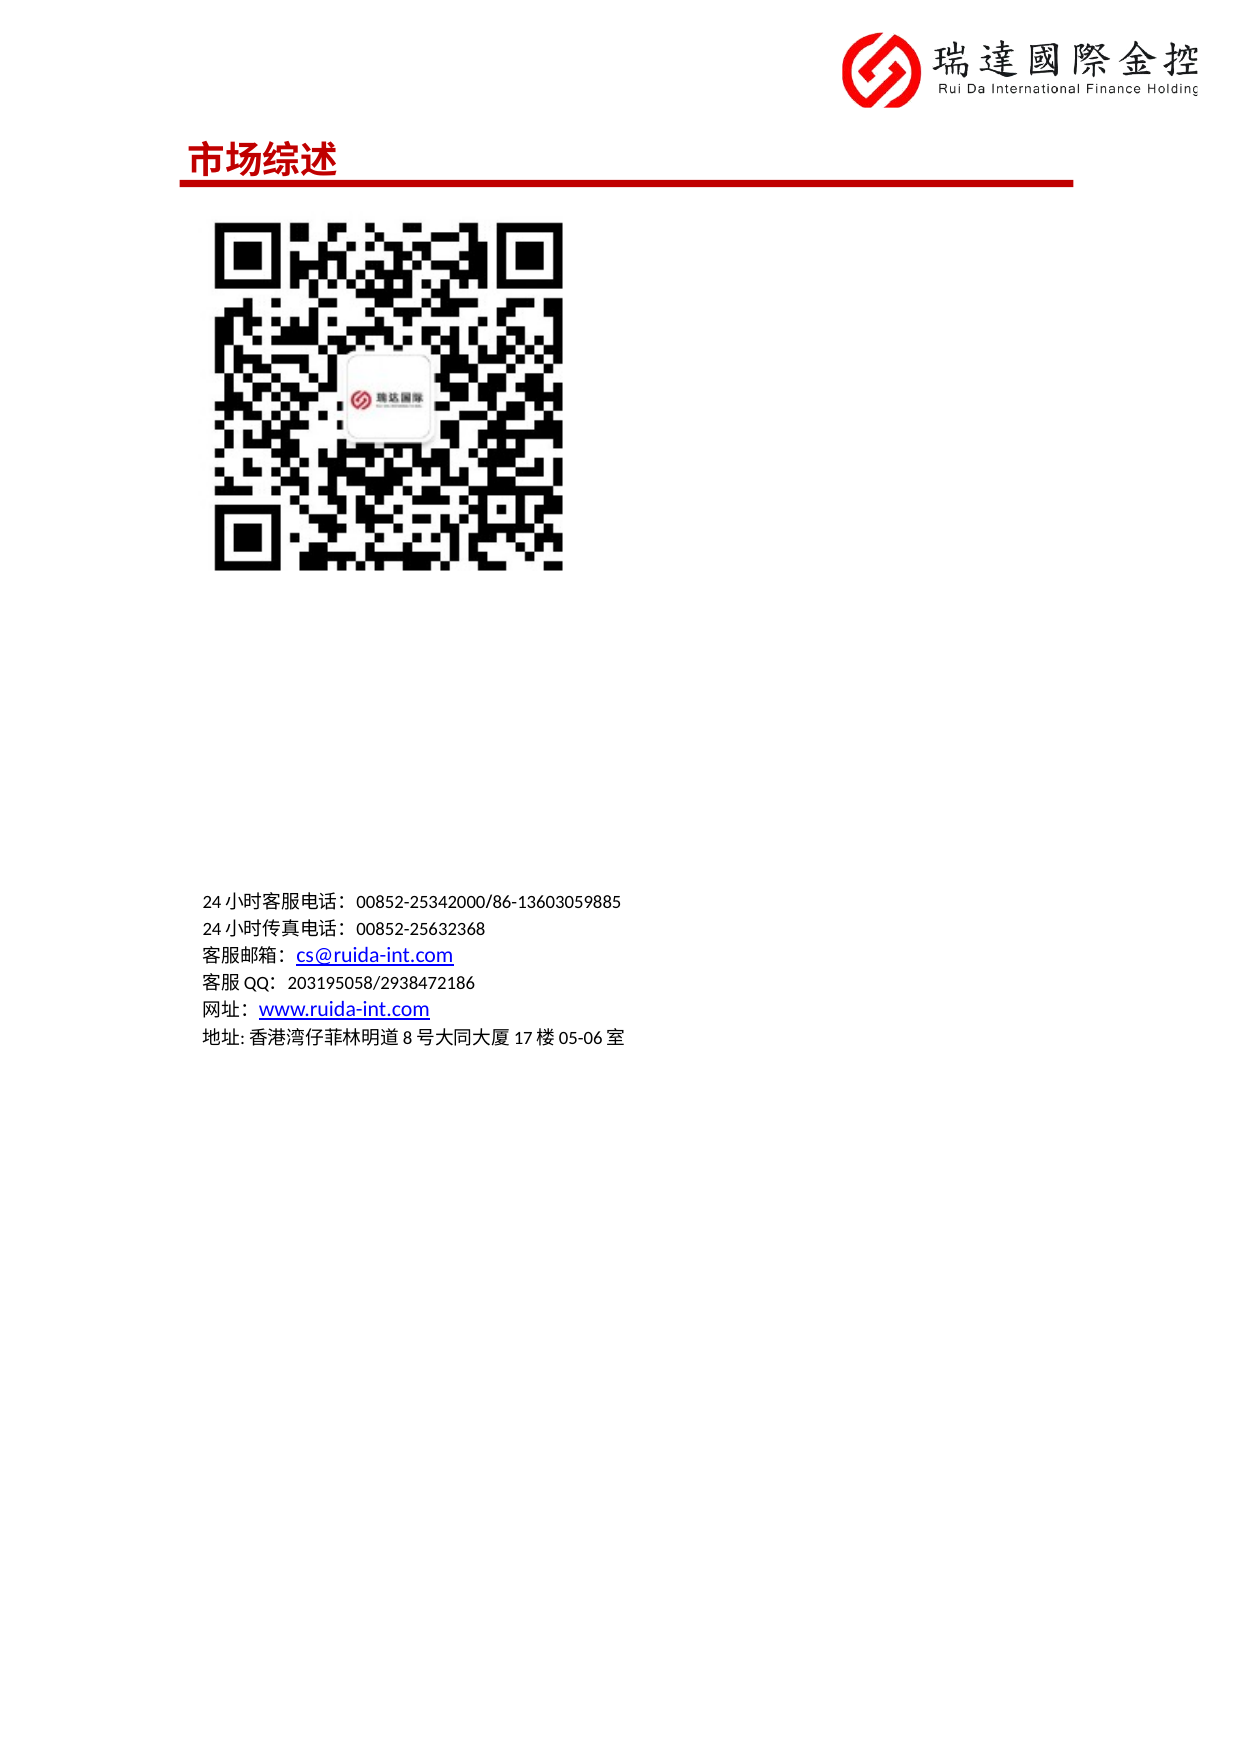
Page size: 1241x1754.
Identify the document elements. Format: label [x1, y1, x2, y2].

picture [187, 195, 591, 599]
picture [841, 32, 1198, 107]
